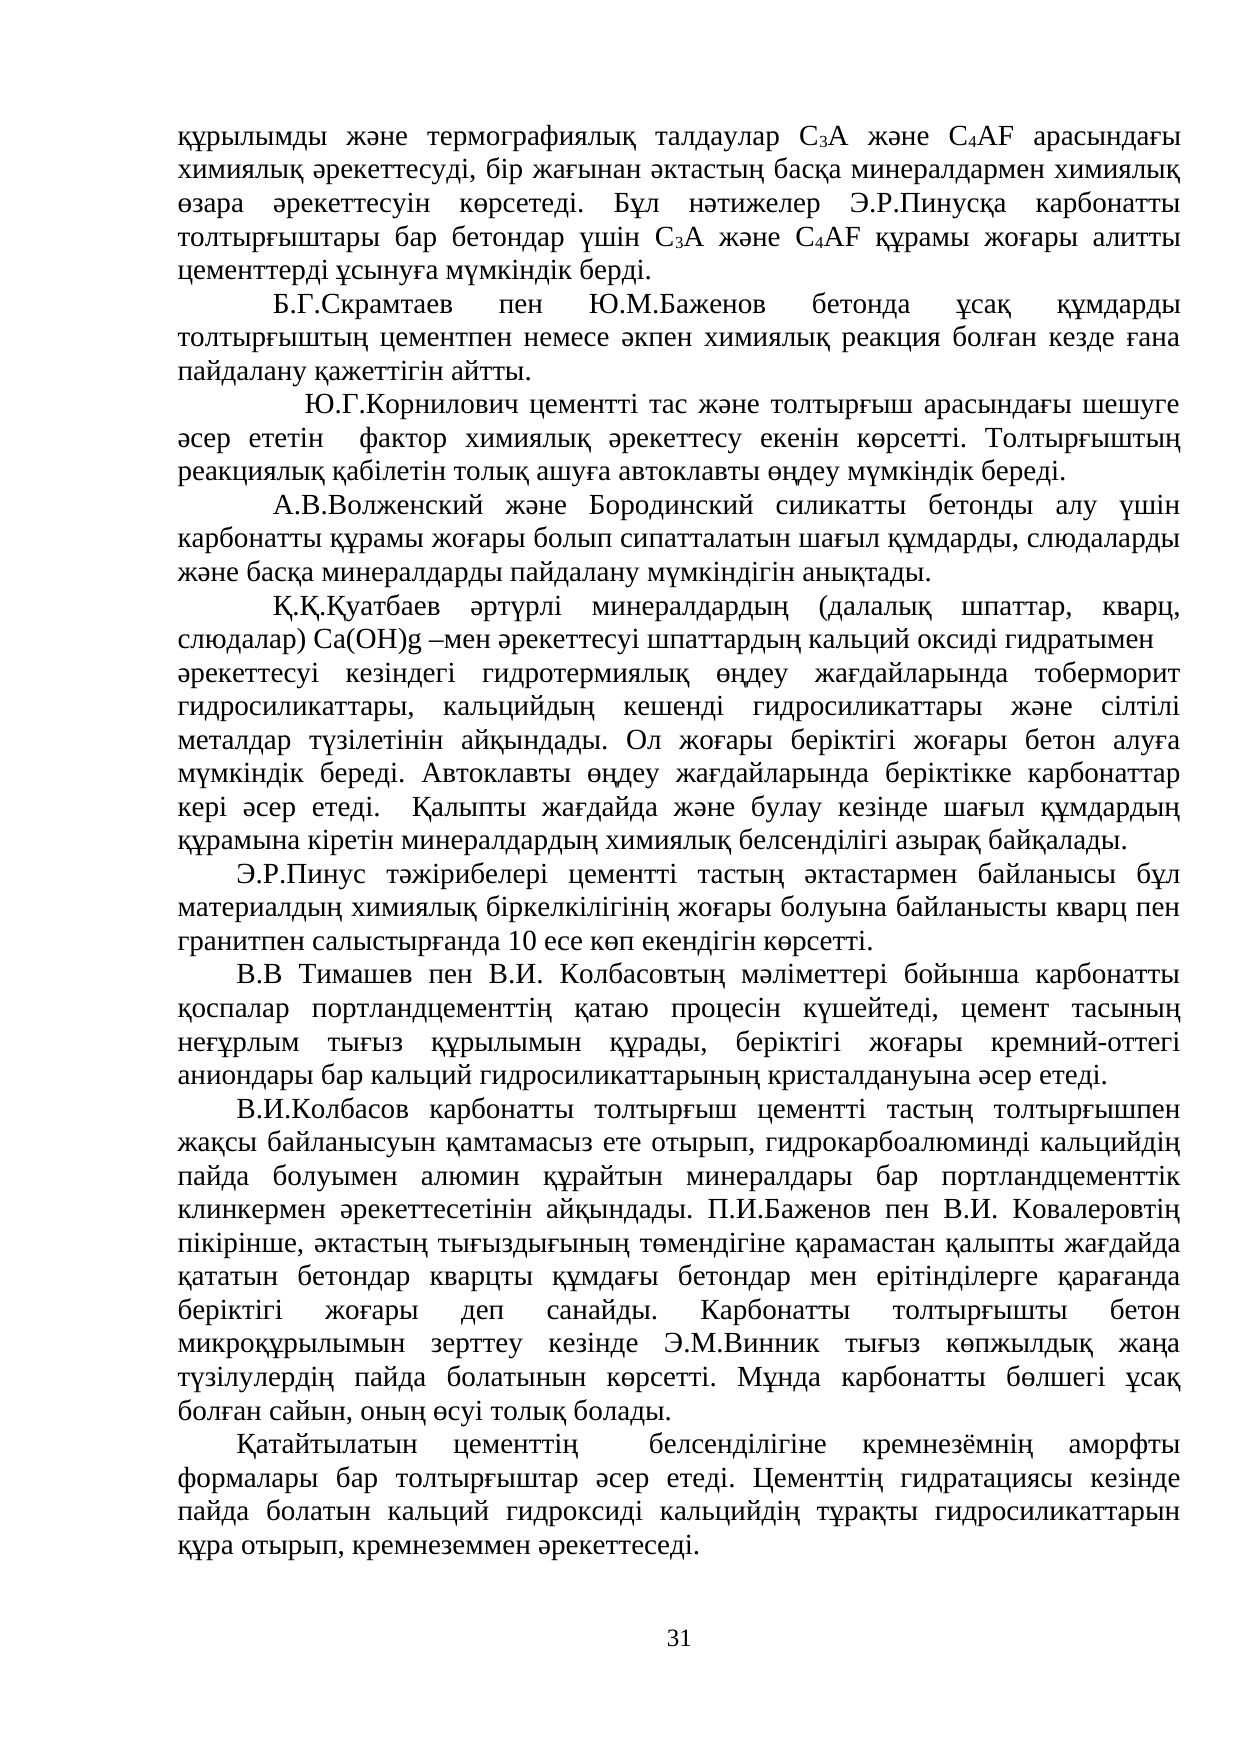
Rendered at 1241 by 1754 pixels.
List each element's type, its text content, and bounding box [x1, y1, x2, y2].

text әрекеттесуі кезіндегі гидротермиялық өңдеу жағдайларында тоберморит гидросиликаттары, кальцийдың кешенді гидросиликаттары және сілтілі металдар түзілетінін айқындады. Ол жоғары беріктігі жоғары бетон алуға мүмкіндік береді. Автоклавты өңдеу жағдайларында беріктікке карбонаттар кері әсер етеді. Қалыпты жағдайда және булау кезінде шағыл құмдардың құрамына кіретін минералдардың химиялық белсенділігі азырақ байқалады. [177, 655, 1181, 856]
text В.В Тимашев пен В.И. Колбасовтың мәліметтері бойынша карбонатты қоспалар портландцементтің қатаю процесін күшейтеді, цемент тасының неғұрлым тығыз құрылымын құрады, беріктігі жоғары кремний-оттегі аниондары бар кальций гидросиликаттарының кристалдануына әсер етеді. [177, 957, 1181, 1091]
text Қатайтылатын цементтің белсенділігіне кремнезёмнің аморфты формалары бар толтырғыштар әсер етеді. Цементтің гидратациясы кезінде пайда болатын кальций гидроксиді кальцийдің тұрақты гидросиликаттарын құра отырып, кремнеземмен әрекеттеседі. [177, 1426, 1181, 1560]
text Ю.Г.Корнилович цементті тас және толтырғыш арасындағы шешуге әсер ететін фактор химиялық әрекеттесу екенін көрсетті. Толтырғыштың реакциялық қабілетін толық ашуға автоклавты өңдеу мүмкіндік береді. [177, 386, 1181, 487]
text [177, 118, 1181, 286]
text В.И.Колбасов карбонатты толтырғыш цементті тастың толтырғышпен жақсы байланысуын қамтамасыз ете отырып, гидрокарбоалюминді кальцийдің пайда болуымен алюмин құрайтын минералдары бар портландцементтік клинкермен әрекеттесетінін айқындады. П.И.Баженов пен В.И. Ковалеровтің пікірінше, әктастың тығыздығының төмендігіне қарамастан қалыпты жағдайда қататын бетондар кварцты құмдағы бетондар мен ерітінділерге қарағанда беріктігі жоғары деп санайды. Карбонатты толтырғышты бетон микроқұрылымын зерттеу кезінде Э.М.Винник тығыз көпжылдық жаңа түзілулердің пайда болатынын көрсетті. Мұнда карбонатты бөлшегі ұсақ болған сайын, оның өсуі толық болады. [177, 1091, 1181, 1426]
text Б.Г.Скрамтаев пен Ю.М.Баженов бетонда ұсақ құмдарды толтырғыштың цементпен немесе әкпен химиялық реакция болған кезде ғана пайдалану қажеттігін айтты. [177, 286, 1181, 386]
text А.В.Волженский және Бородинский силикатты бетонды алу үшін карбонатты құрамы жоғары болып сипатталатын шағыл құмдарды, слюдаларды және басқа минералдарды пайдалану мүмкіндігін анықтады. [177, 487, 1181, 588]
text Э.Р.Пинус тәжірибелері цементті тастың әктастармен байланысы бұл материалдың химиялық біркелкілігінің жоғары болуына байланысты кварц пен гранитпен салыстырғанда 10 есе көп екендігін көрсетті. [177, 856, 1181, 957]
text Қ.Қ.Қуатбаев әртүрлі минералдардың (далалық шпаттар, кварц, слюдалар) Са(OH)g –мен әрекеттесуі шпаттардың кальций оксиді гидратымен [177, 588, 1181, 655]
